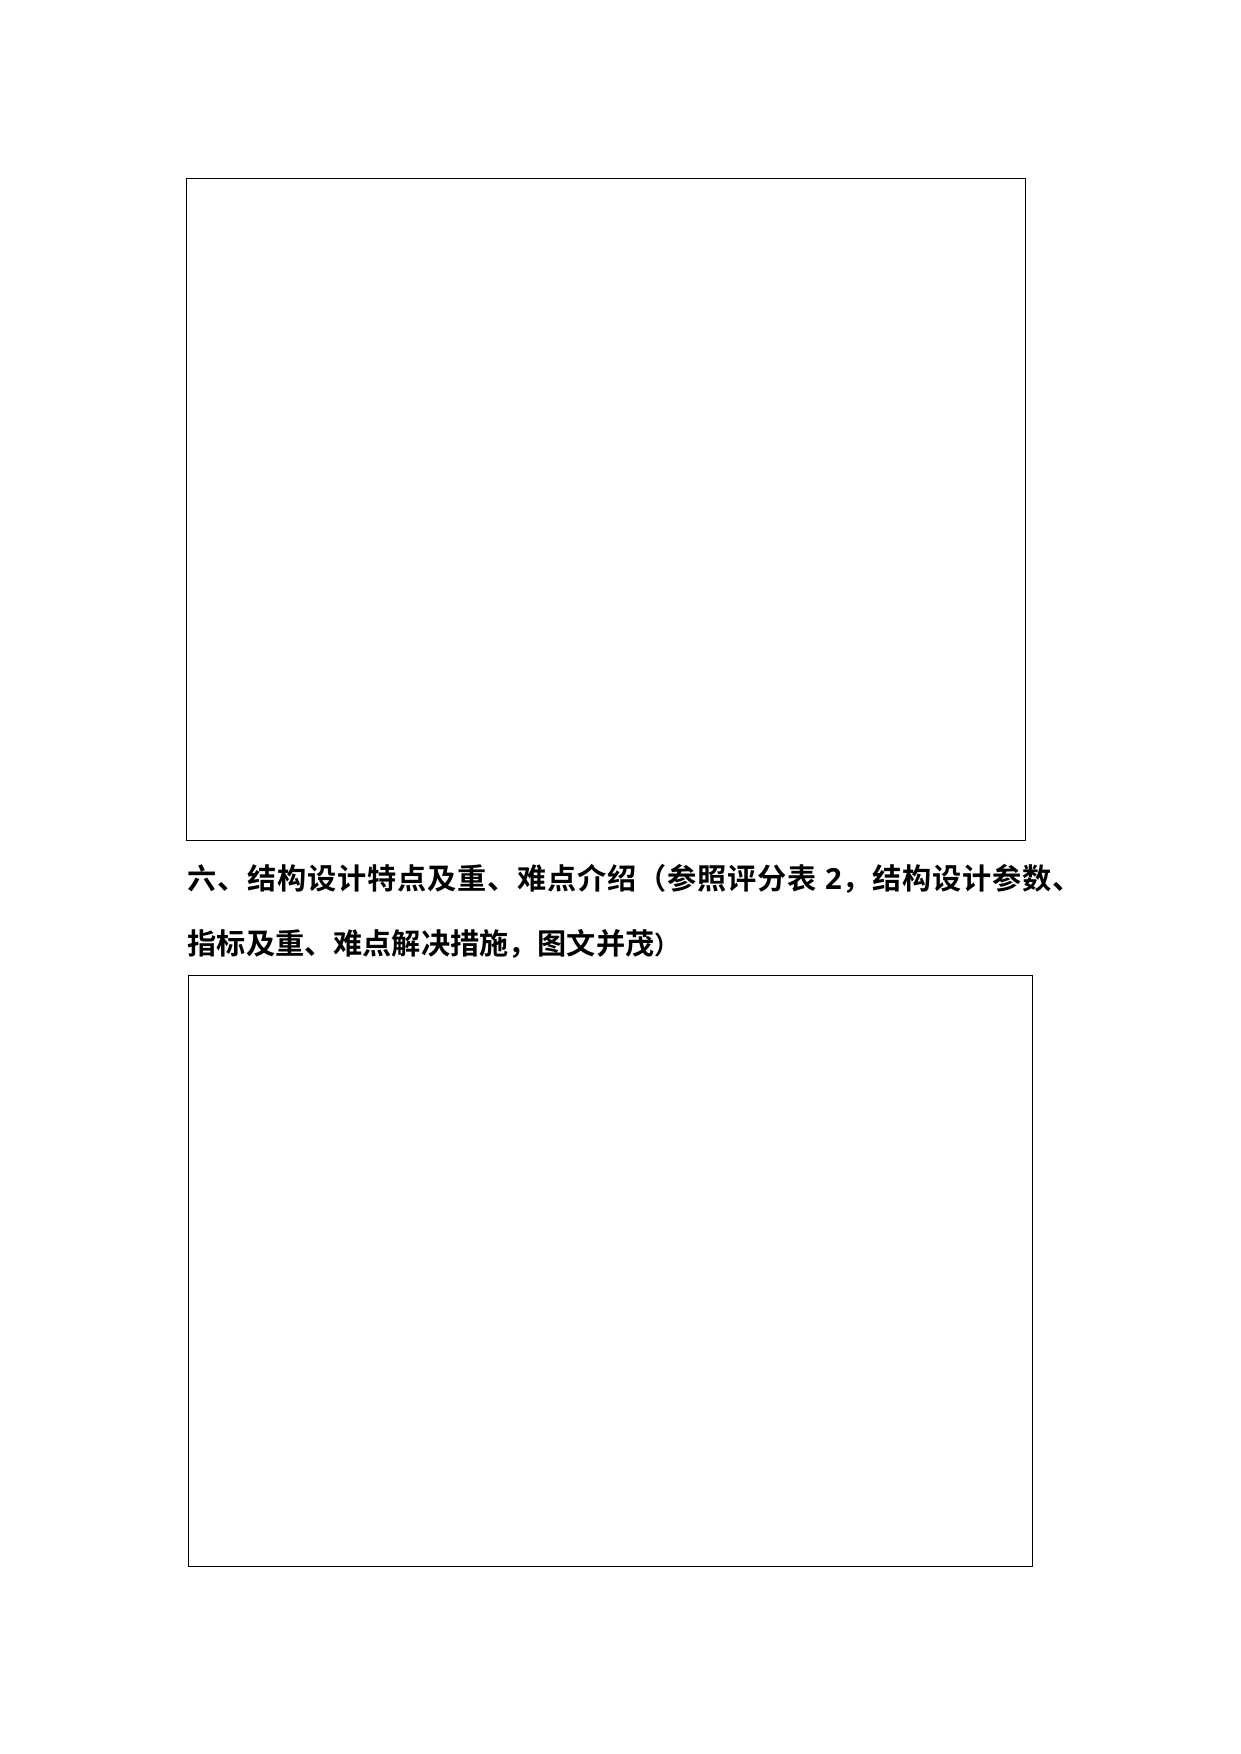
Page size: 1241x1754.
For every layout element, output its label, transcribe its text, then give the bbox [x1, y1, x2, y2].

table_header [187, 179, 1025, 840]
table_header [189, 976, 1032, 1566]
text 六、结构设计特点及重、难点介绍（参照评分表2，结构设计参数、指标及重、难点解决措施，图文并茂） [187, 227, 1053, 974]
